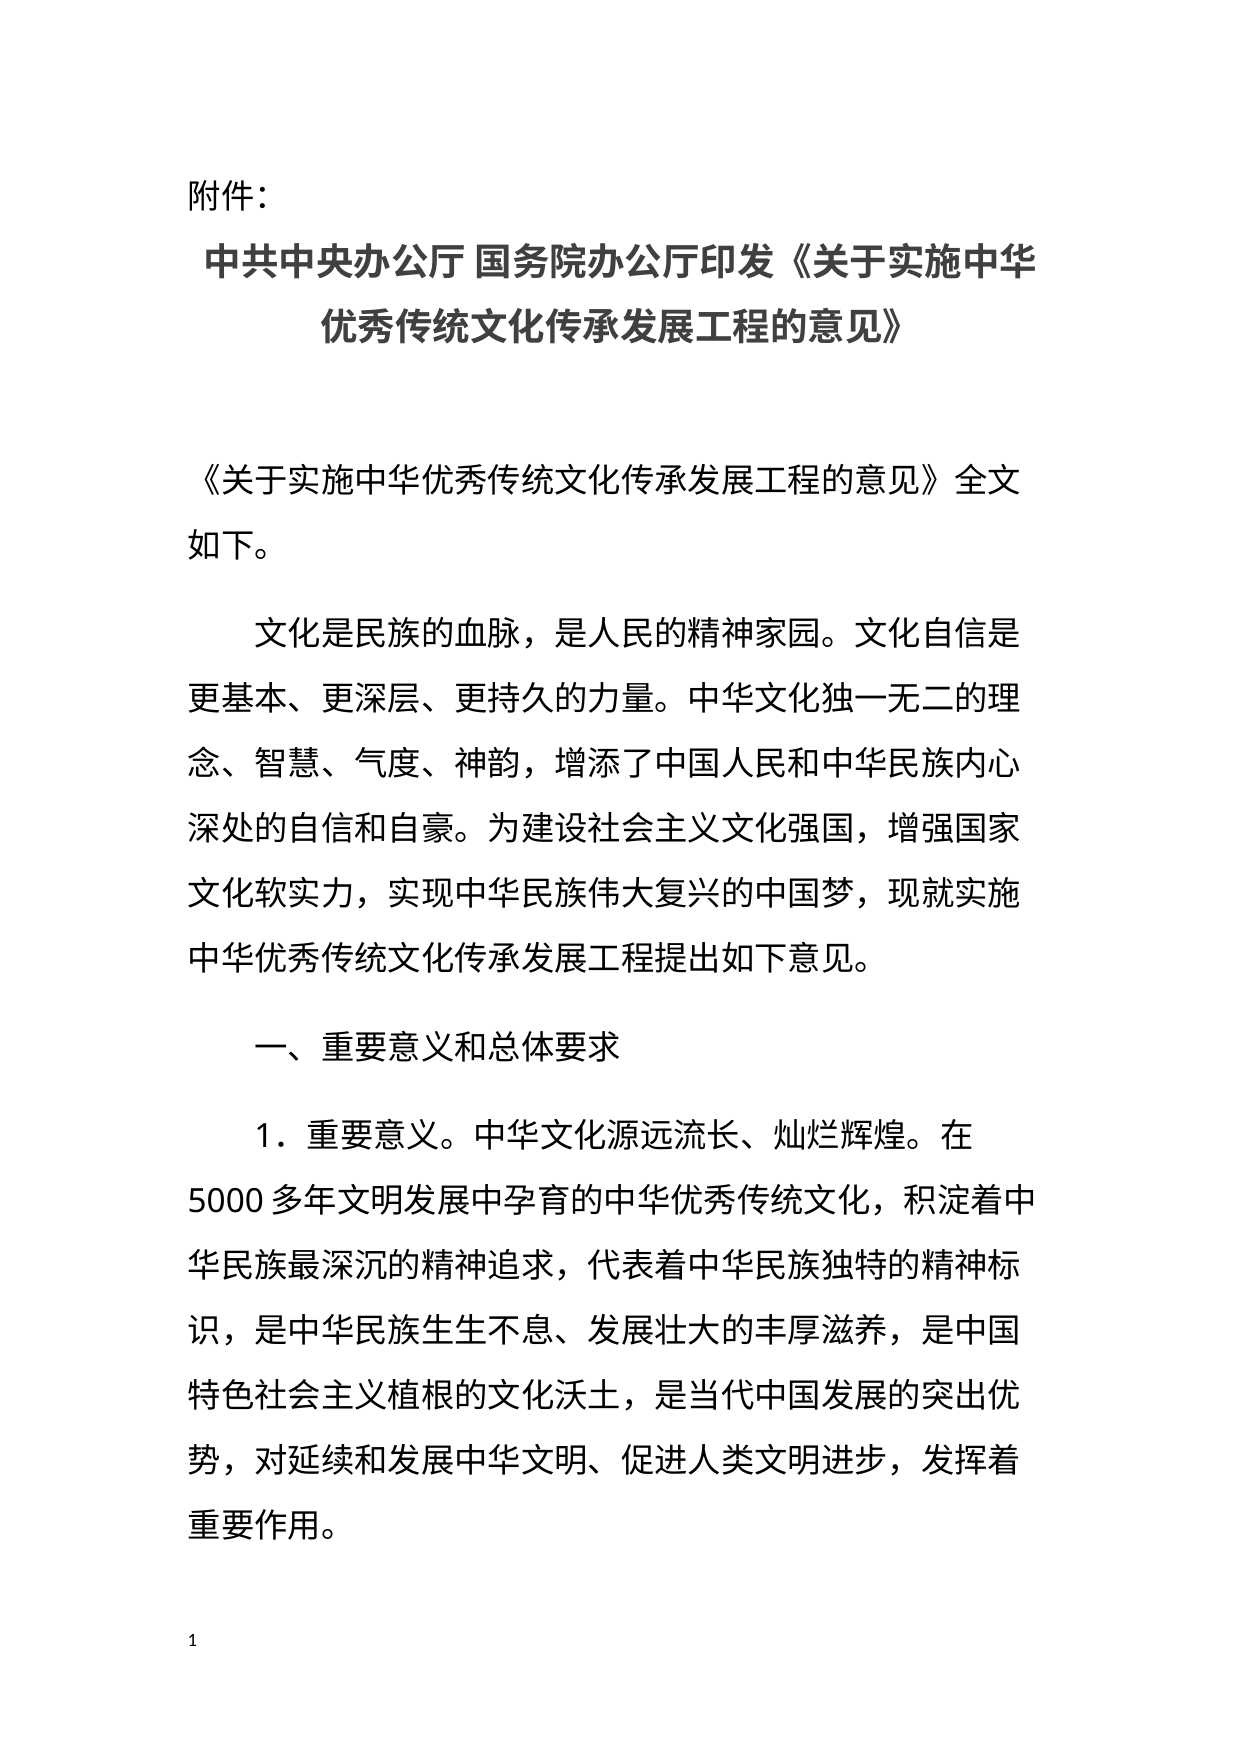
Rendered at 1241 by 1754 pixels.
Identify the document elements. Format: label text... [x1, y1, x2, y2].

text 文化是民族的血脉，是人民的精神家园。文化自信是更基本、更深层、更持久的力量。中华文化独一无二的理念、智慧、气度、神韵，增添了中国人民和中华民族内心深处的自信和自豪。为建设社会主义文化强国，增强国家文化软实力，实现中华民族伟大复兴的中国梦，现就实施中华优秀传统文化传承发展工程提出如下意见。 [187, 599, 1053, 989]
text 中共中央办公厅 国务院办公厅印发《关于实施中华优秀传统文化传承发展工程的意见》 [187, 227, 1053, 357]
text 一、重要意义和总体要求 [187, 1012, 1053, 1077]
text 《关于实施中华优秀传统文化传承发展工程的意见》全文如下。 [187, 445, 1053, 575]
text 1．重要意义。中华文化源远流长、灿烂辉煌。在5000多年文明发展中孕育的中华优秀传统文化，积淀着中华民族最深沉的精神追求，代表着中华民族独特的精神标识，是中华民族生生不息、发展壮大的丰厚滋养，是中国特色社会主义植根的文化沃土，是当代中国发展的突出优势，对延续和发展中华文明、促进人类文明进步，发挥着重要作用。 [187, 1101, 1053, 1556]
text 附件： [187, 162, 1053, 227]
